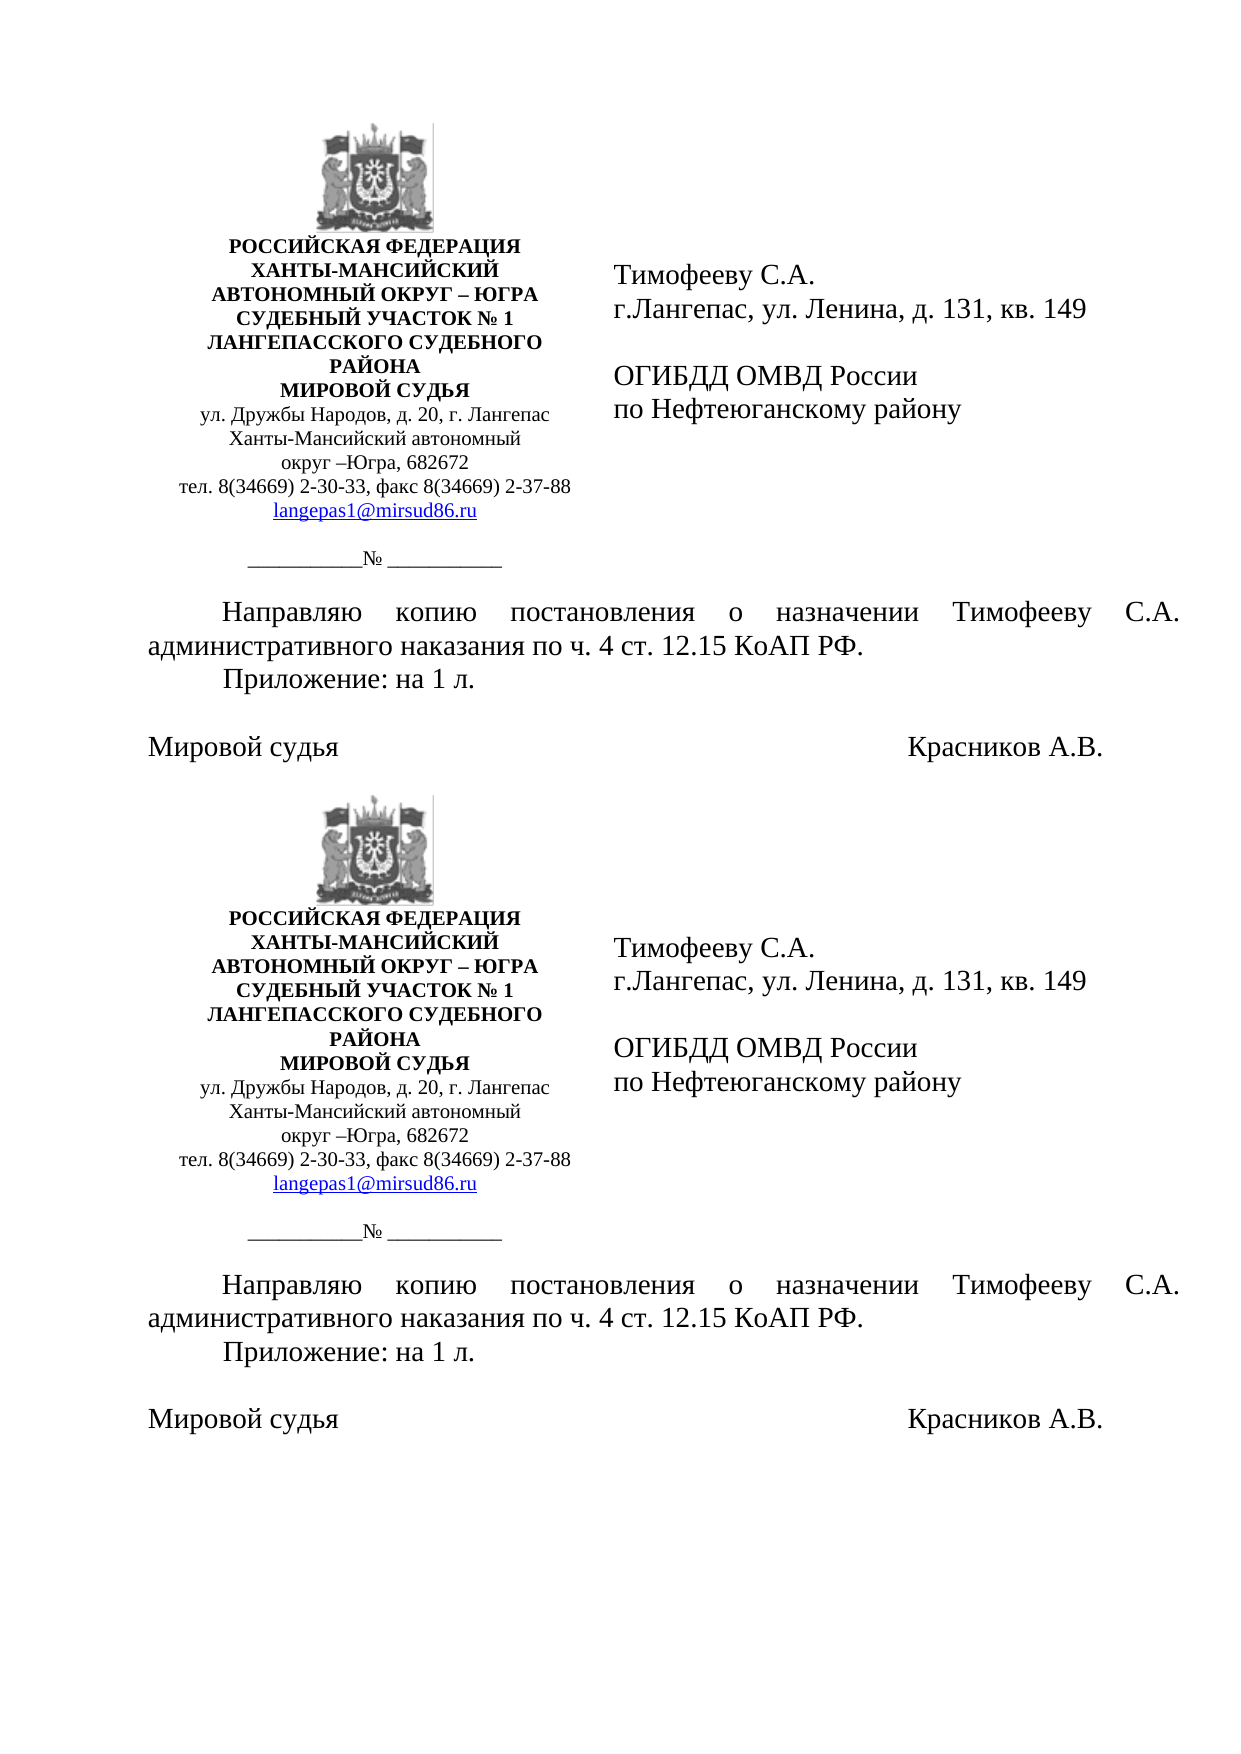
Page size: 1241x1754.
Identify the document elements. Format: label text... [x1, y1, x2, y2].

text Направляю копию постановления о назначении Тимофееву С.А. административного наказания по ч. 4 ст. 12.15 КоАП РФ. [148, 1267, 1181, 1334]
text Мировой судья Красников А.В. [148, 729, 1181, 762]
table_header Тимофееву С.А. г.Лангепас, ул. Ленина, д. 131, кв. 149 ОГИБДД ОМВД России по Нефтеюганскому району [602, 123, 1193, 570]
picture [316, 123, 435, 234]
table_header РОССИЙСКАЯ ФЕДЕРАЦИЯ ХАНТЫ-МАНСИЙСКИЙ АВТОНОМНЫЙ ОКРУГ – ЮГРА СУДЕБНЫЙ УЧАСТОК № 1 ЛАНГЕПАССКОГО СУДЕБНОГО РАЙОНА МИРОВОЙ СУДЬЯ ул. Дружбы Народов, д. 20, г. Лангепас Ханты-Мансийский автономный округ –Югра, 682672 тел. 8(34669) 2-30-33, факс 8(34669) 2-37-88 langepas1@mirsud86.ru ___________№ ___________ [148, 796, 602, 1243]
text Направляю копию постановления о назначении Тимофееву С.А. административного наказания по ч. 4 ст. 12.15 КоАП РФ. [148, 594, 1181, 662]
table_header Тимофееву С.А. г.Лангепас, ул. Ленина, д. 131, кв. 149 ОГИБДД ОМВД России по Нефтеюганскому району [602, 796, 1193, 1243]
text Мировой судья Красников А.В. [148, 1401, 1181, 1435]
table_header РОССИЙСКАЯ ФЕДЕРАЦИЯ ХАНТЫ-МАНСИЙСКИЙ АВТОНОМНЫЙ ОКРУГ – ЮГРА СУДЕБНЫЙ УЧАСТОК № 1 ЛАНГЕПАССКОГО СУДЕБНОГО РАЙОНА МИРОВОЙ СУДЬЯ ул. Дружбы Народов, д. 20, г. Лангепас Ханты-Мансийский автономный округ –Югра, 682672 тел. 8(34669) 2-30-33, факс 8(34669) 2-37-88 langepas1@mirsud86.ru ___________№ ___________ [148, 123, 602, 570]
text Приложение: на 1 л. [148, 1334, 1181, 1368]
text Приложение: на 1 л. [148, 662, 1181, 695]
picture [316, 795, 435, 907]
